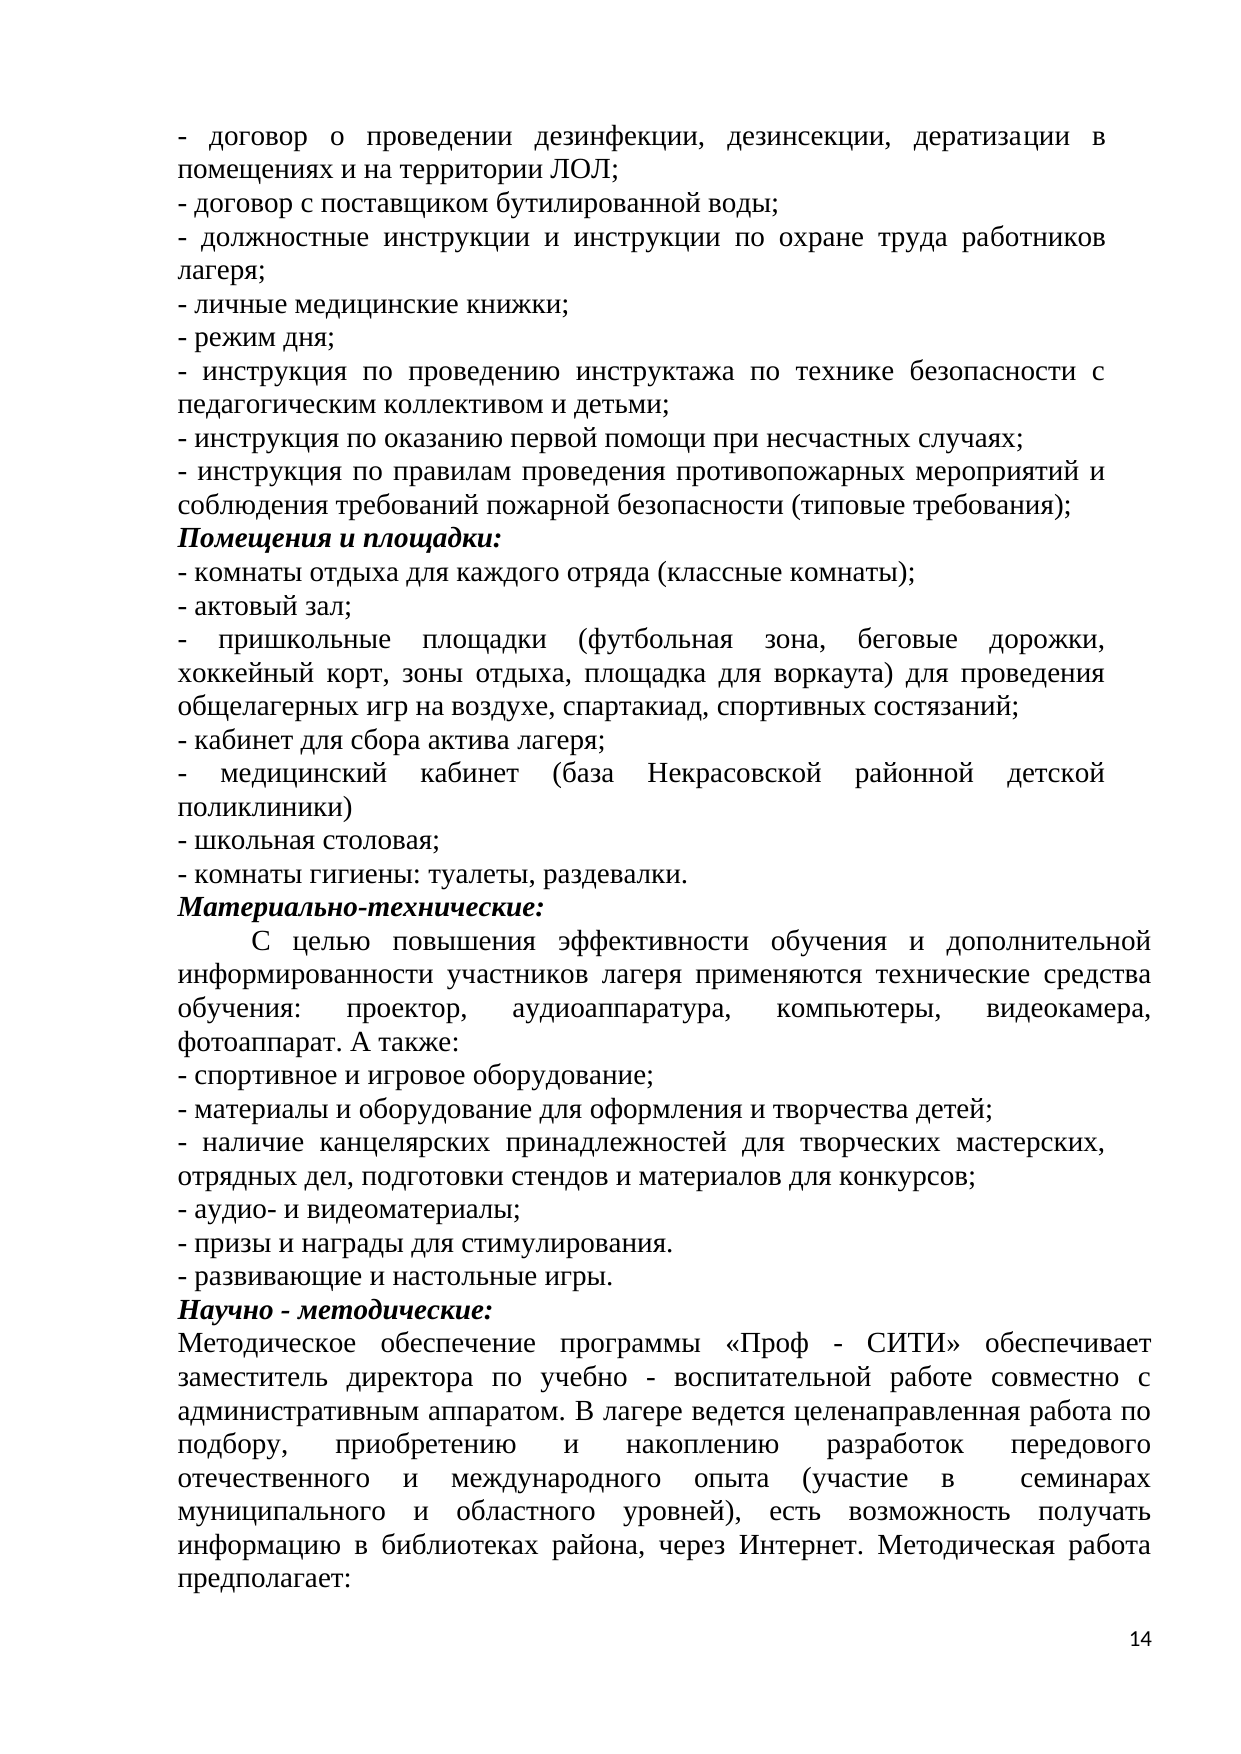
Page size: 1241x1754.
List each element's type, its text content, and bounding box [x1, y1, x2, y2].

text Помещения и площадки: [177, 521, 1106, 554]
text - призы и награды для стимулирования. [177, 1225, 1106, 1258]
text - договор с поставщиком бутилированной воды; [177, 185, 1106, 219]
text - договор о проведении дезинфекции, дезинсекции, дератизации в помещениях и на территории ЛОЛ; [177, 118, 1106, 185]
text - режим дня; [177, 319, 1106, 353]
text - развивающие и настольные игры. [177, 1258, 1106, 1292]
text - пришкольные площадки (футбольная зона, беговые дорожки, хоккейный корт, зоны отдыха, площадка для воркаута) для проведения общелагерных игр на воздухе, спартакиад, спортивных состязаний; [177, 621, 1106, 722]
text Методическое обеспечение программы «Проф - СИТИ» обеспечивает заместитель директора по учебно - воспитательной работе совместно с административным аппаратом. В лагере ведется целенаправленная работа по подбору, приобретению и накоплению разработок передового отечественного и международного опыта (участие в семинарах муниципального и областного уровней), есть возможность получать информацию в библиотеках района, через Интернет. Методическая работа предполагает: [177, 1326, 1152, 1594]
text - комнаты отдыха для каждого отряда (классные комнаты); [177, 554, 1106, 588]
text - спортивное и игровое оборудование; [177, 1057, 1106, 1091]
text - материалы и оборудование для оформления и творчества детей; [177, 1091, 1106, 1124]
text Материально-технические: [177, 889, 1106, 923]
text Научно - методические: [177, 1292, 1106, 1326]
text - должностные инструкции и инструкции по охране труда работников лагеря; [177, 219, 1106, 286]
text - аудио- и видеоматериалы; [177, 1191, 1106, 1225]
text - личные медицинские книжки; [177, 286, 1106, 319]
text - актовый зал; [177, 588, 1106, 621]
text - наличие канцелярских принадлежностей для творческих мастерских, отрядных дел, подготовки стендов и материалов для конкурсов; [177, 1124, 1106, 1191]
text С целью повышения эффективности обучения и дополнительной информированности участников лагеря применяются технические средства обучения: проектор, аудиоаппаратура, компьютеры, видеокамера, фотоаппарат. А также: [177, 923, 1152, 1057]
text - инструкция по правилам проведения противопожарных мероприятий и соблюдения требований пожарной безопасности (типовые требования); [177, 453, 1106, 521]
text - инструкция по оказанию первой помощи при несчастных случаях; [177, 420, 1106, 453]
text - кабинет для сбора актива лагеря; [177, 722, 1106, 755]
text - комнаты гигиены: туалеты, раздевалки. [177, 856, 1106, 889]
text - инструкция по проведению инструктажа по технике безопасности с педагогическим коллективом и детьми; [177, 353, 1106, 420]
text - медицинский кабинет (база Некрасовской районной детской поликлиники) [177, 755, 1106, 822]
text - школьная столовая; [177, 822, 1106, 856]
